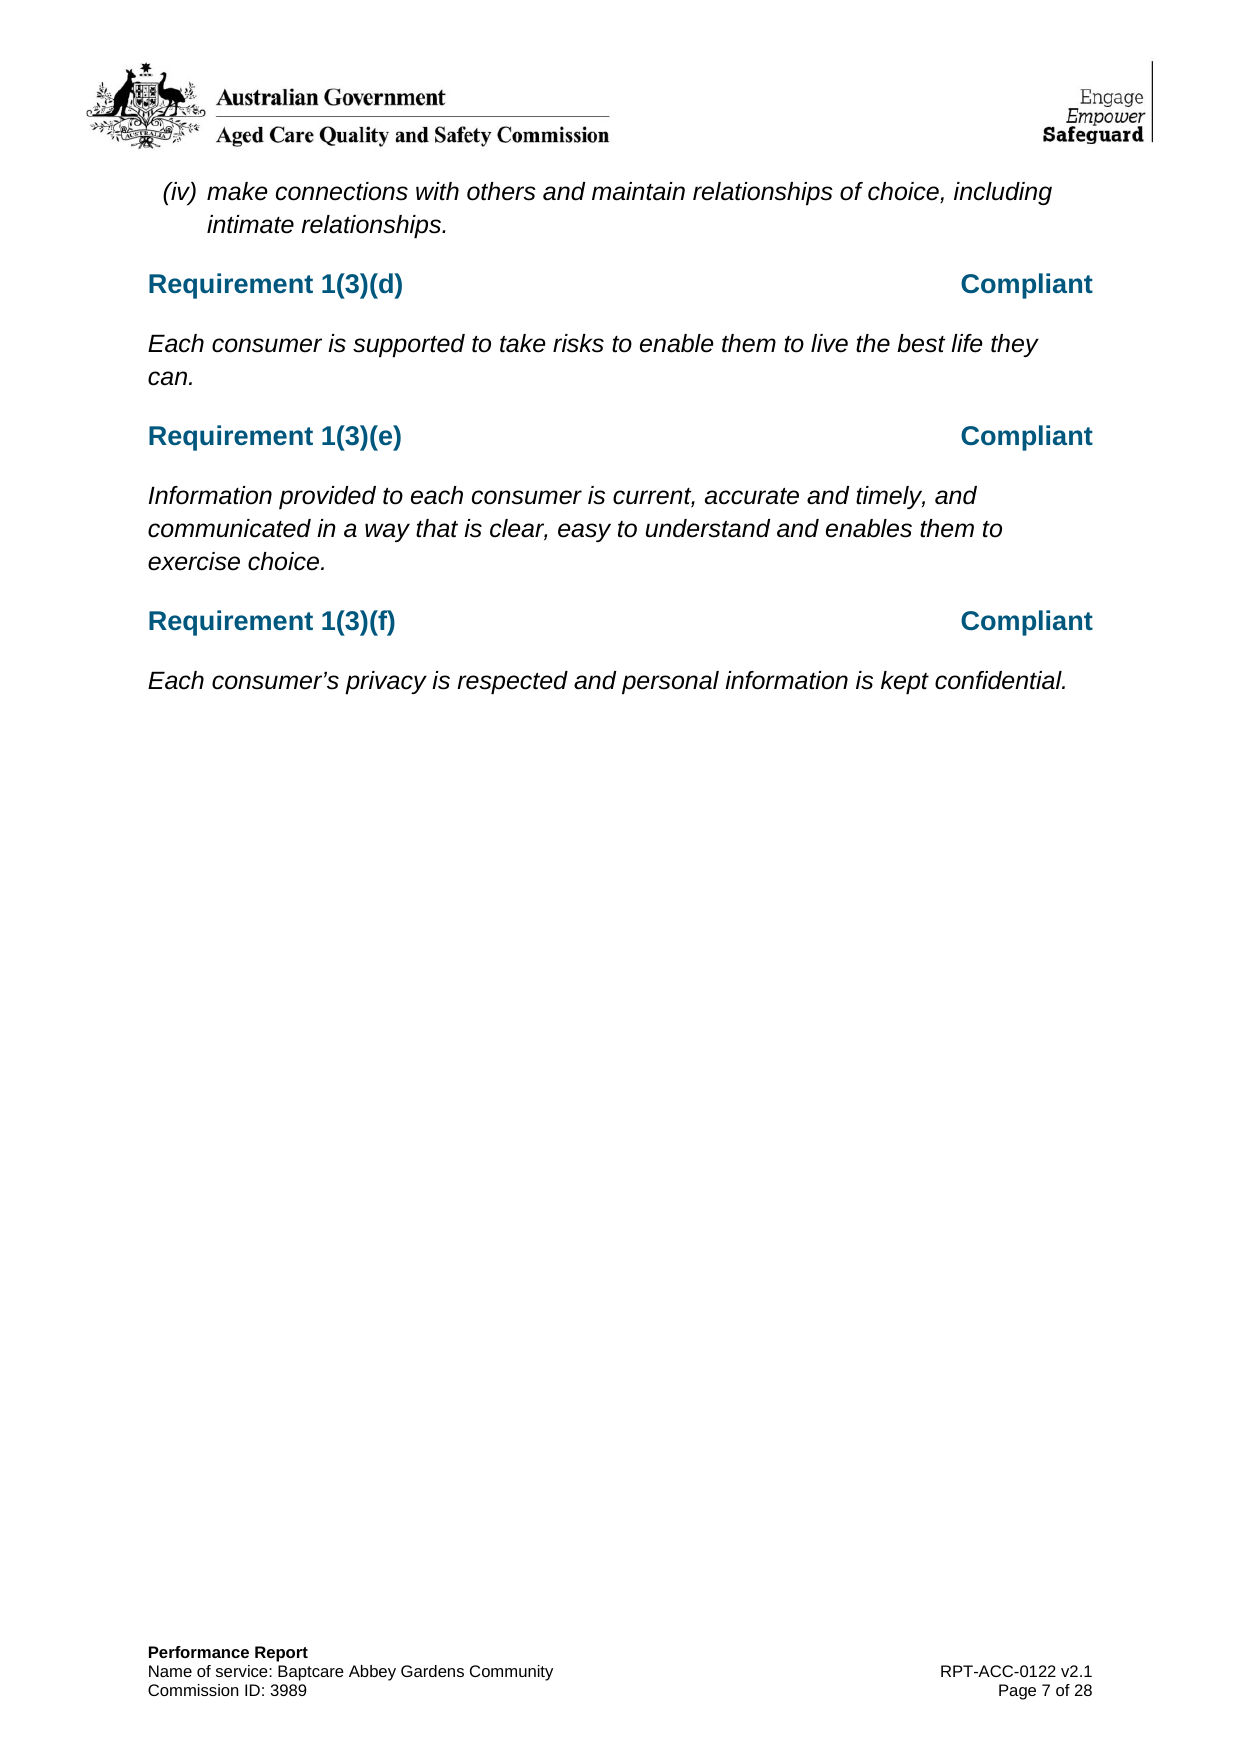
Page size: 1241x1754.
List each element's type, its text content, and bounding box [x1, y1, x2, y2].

subtitle Requirement 1(3)(e) Compliant [148, 420, 1092, 451]
subtitle Requirement 1(3)(d) Compliant [148, 268, 1092, 299]
subtitle Requirement 1(3)(f) Compliant [148, 605, 1092, 636]
list make connections with others and maintain relationships of choice, including intimate relationships. [162, 177, 1092, 239]
text Information provided to each consumer is current, accurate and timely, and communicated in a way that is clear, easy to understand and enables them to exercise choice. [148, 481, 1092, 576]
picture [0, 1, 1241, 170]
text Each consumer is supported to take risks to enable them to live the best life they can. [148, 329, 1092, 391]
text Each consumer’s privacy is respected and personal information is kept confidential. [148, 666, 1092, 695]
